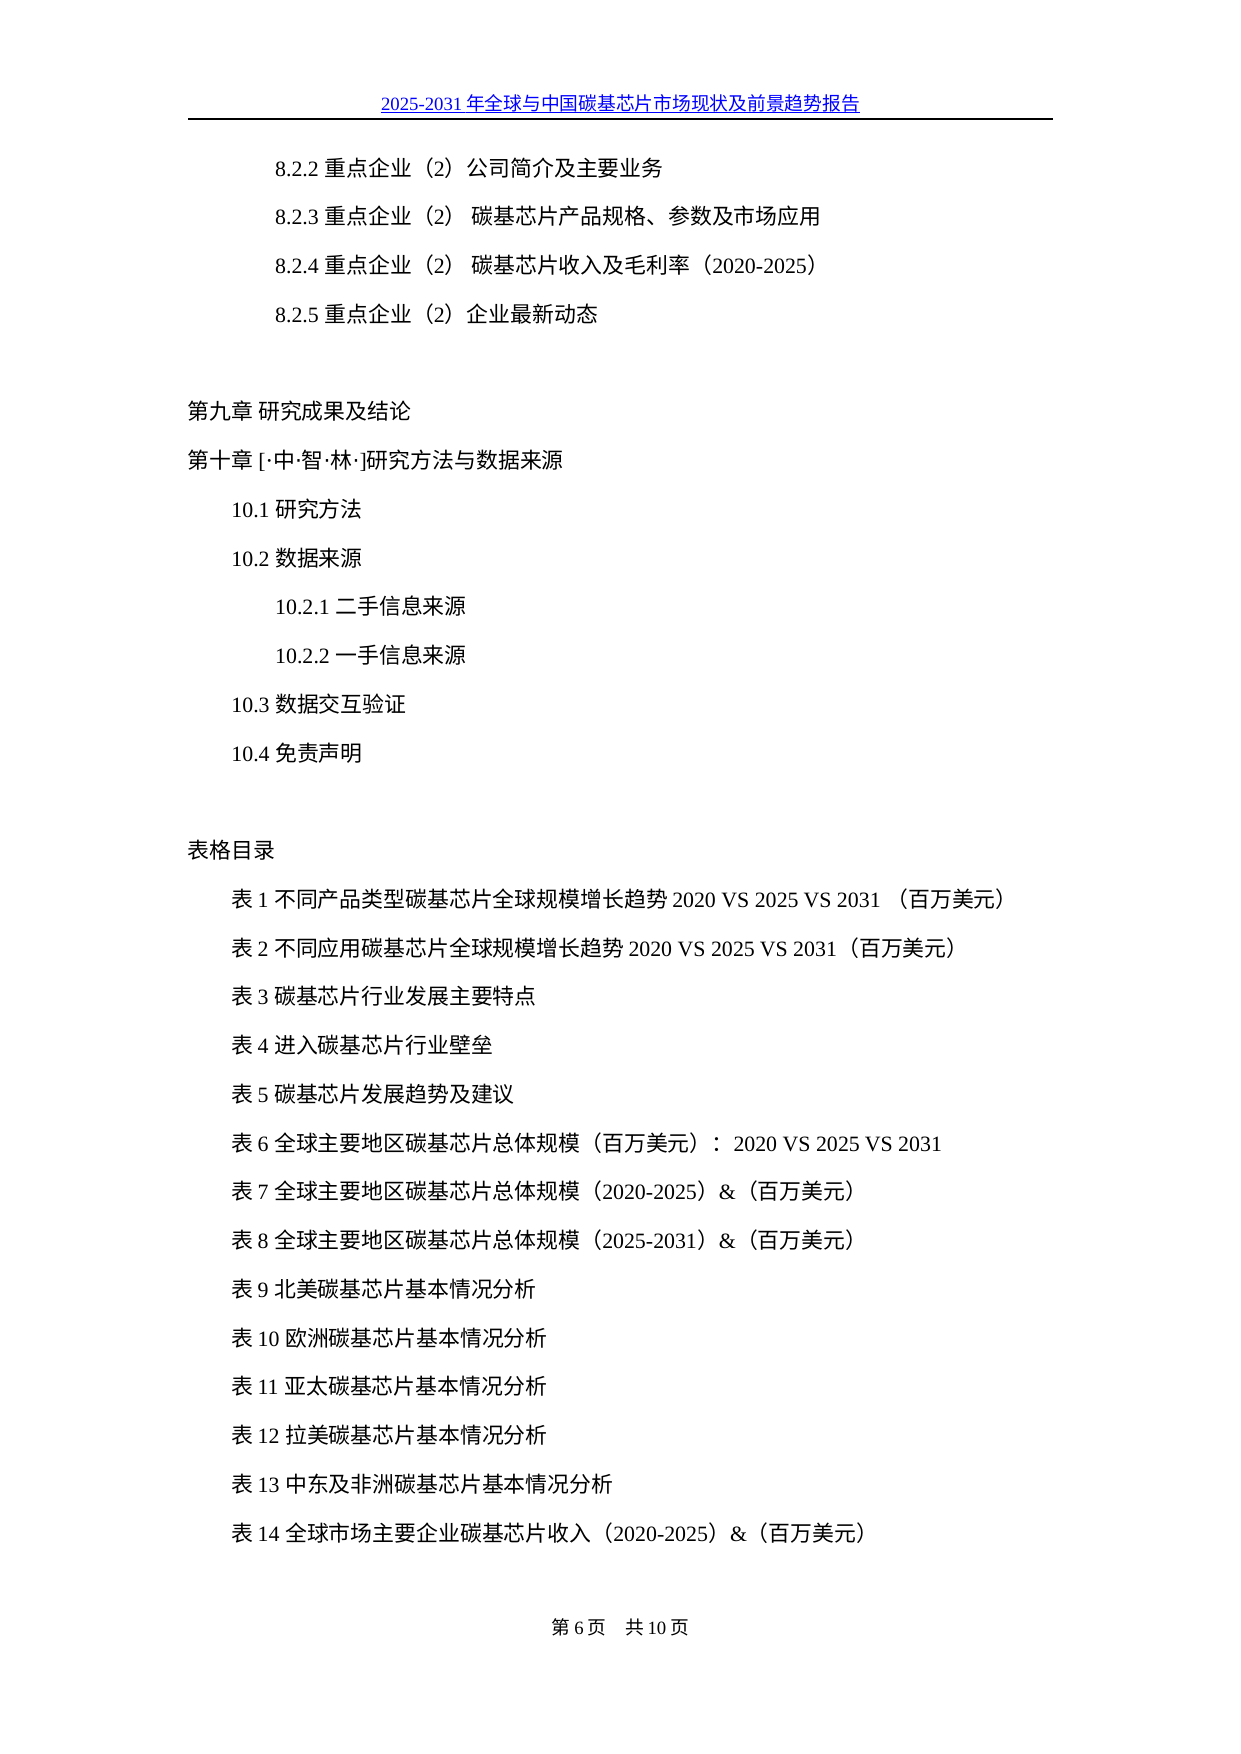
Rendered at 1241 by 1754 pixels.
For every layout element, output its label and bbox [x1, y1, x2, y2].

text [187, 150, 1053, 1548]
